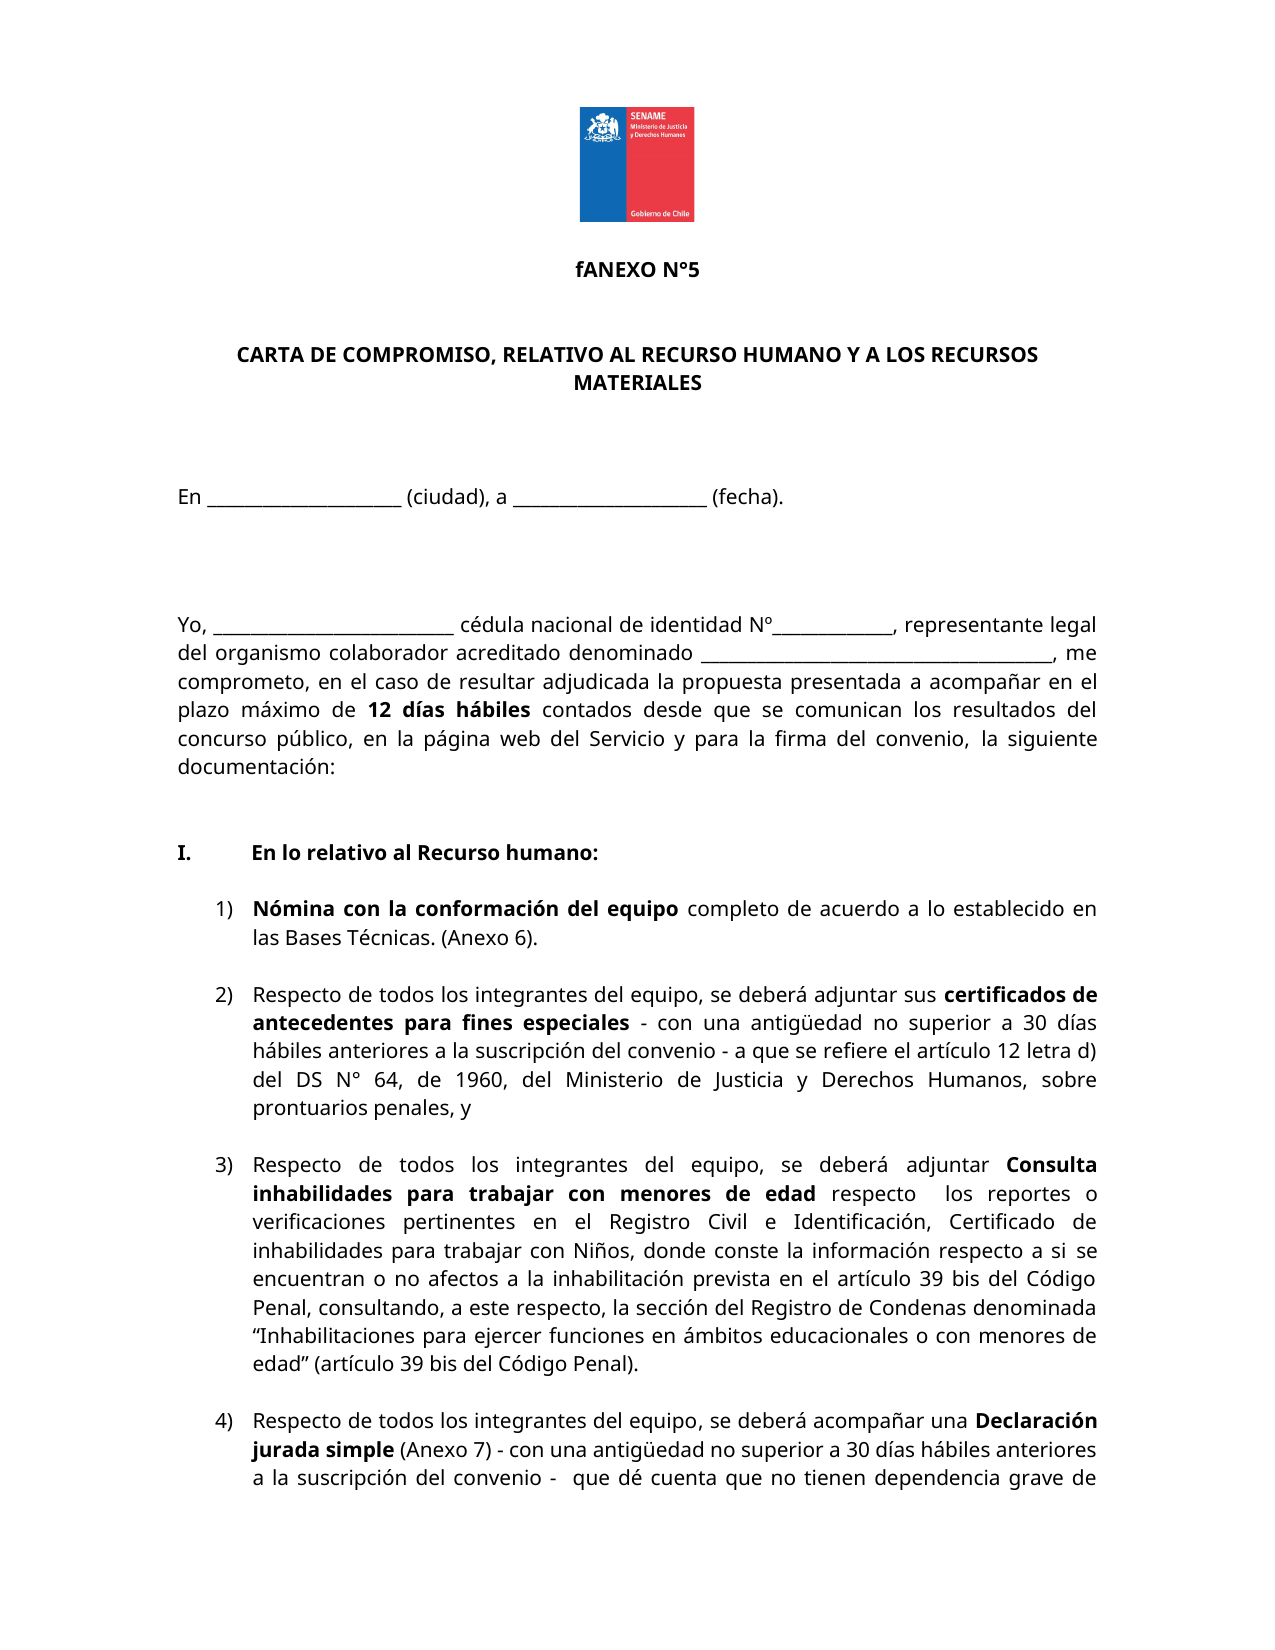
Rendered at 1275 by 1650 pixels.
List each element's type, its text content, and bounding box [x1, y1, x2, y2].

list En lo relativo al Recurso humano: [177, 838, 1098, 866]
list Respecto de todos los integrantes del equipo, se deberá adjuntar Consulta inhabilidades para trabajar con menores de edad respecto los reportes o verificaciones pertinentes en el Registro Civil e Identificación, Certificado de inhabilidades para trabajar con Niños, donde conste la información respecto a si se encuentran o no afectos a la inhabilitación prevista en el artículo 39 bis del Código Penal, consultando, a este respecto, la sección del Registro de Condenas denominada “Inhabilitaciones para ejercer funciones en ámbitos educacionales o con menores de edad” (artículo 39 bis del Código Penal). [215, 1150, 1098, 1378]
list Nómina con la conformación del equipo completo de acuerdo a lo establecido en las Bases Técnicas. (Anexo 6). [215, 894, 1098, 951]
text fANEXO N°5 [177, 255, 1098, 283]
text Yo, __________________________ cédula nacional de identidad Nº_____________, representante legal del organismo colaborador acreditado denominado ______________________________________, me comprometo, en el caso de resultar adjudicada la propuesta presentada a acompañar en el plazo máximo de 12 días hábiles contados desde que se comunican los resultados del concurso público, en la página web del Servicio y para la firma del convenio, la siguiente documentación: [177, 610, 1098, 781]
text CARTA DE COMPROMISO, RELATIVO AL RECURSO HUMANO Y A LOS RECURSOS MATERIALES [177, 340, 1098, 397]
picture [579, 107, 696, 222]
text En _____________________ (ciudad), a _____________________ (fecha). [177, 482, 1098, 511]
list Respecto de todos los integrantes del equipo, se deberá adjuntar sus certificados de antecedentes para fines especiales - con una antigüedad no superior a 30 días hábiles anteriores a la suscripción del convenio - a que se refiere el artículo 12 letra d) del DS N° 64, de 1960, del Ministerio de Justicia y Derechos Humanos, sobre prontuarios penales, y [215, 980, 1098, 1122]
